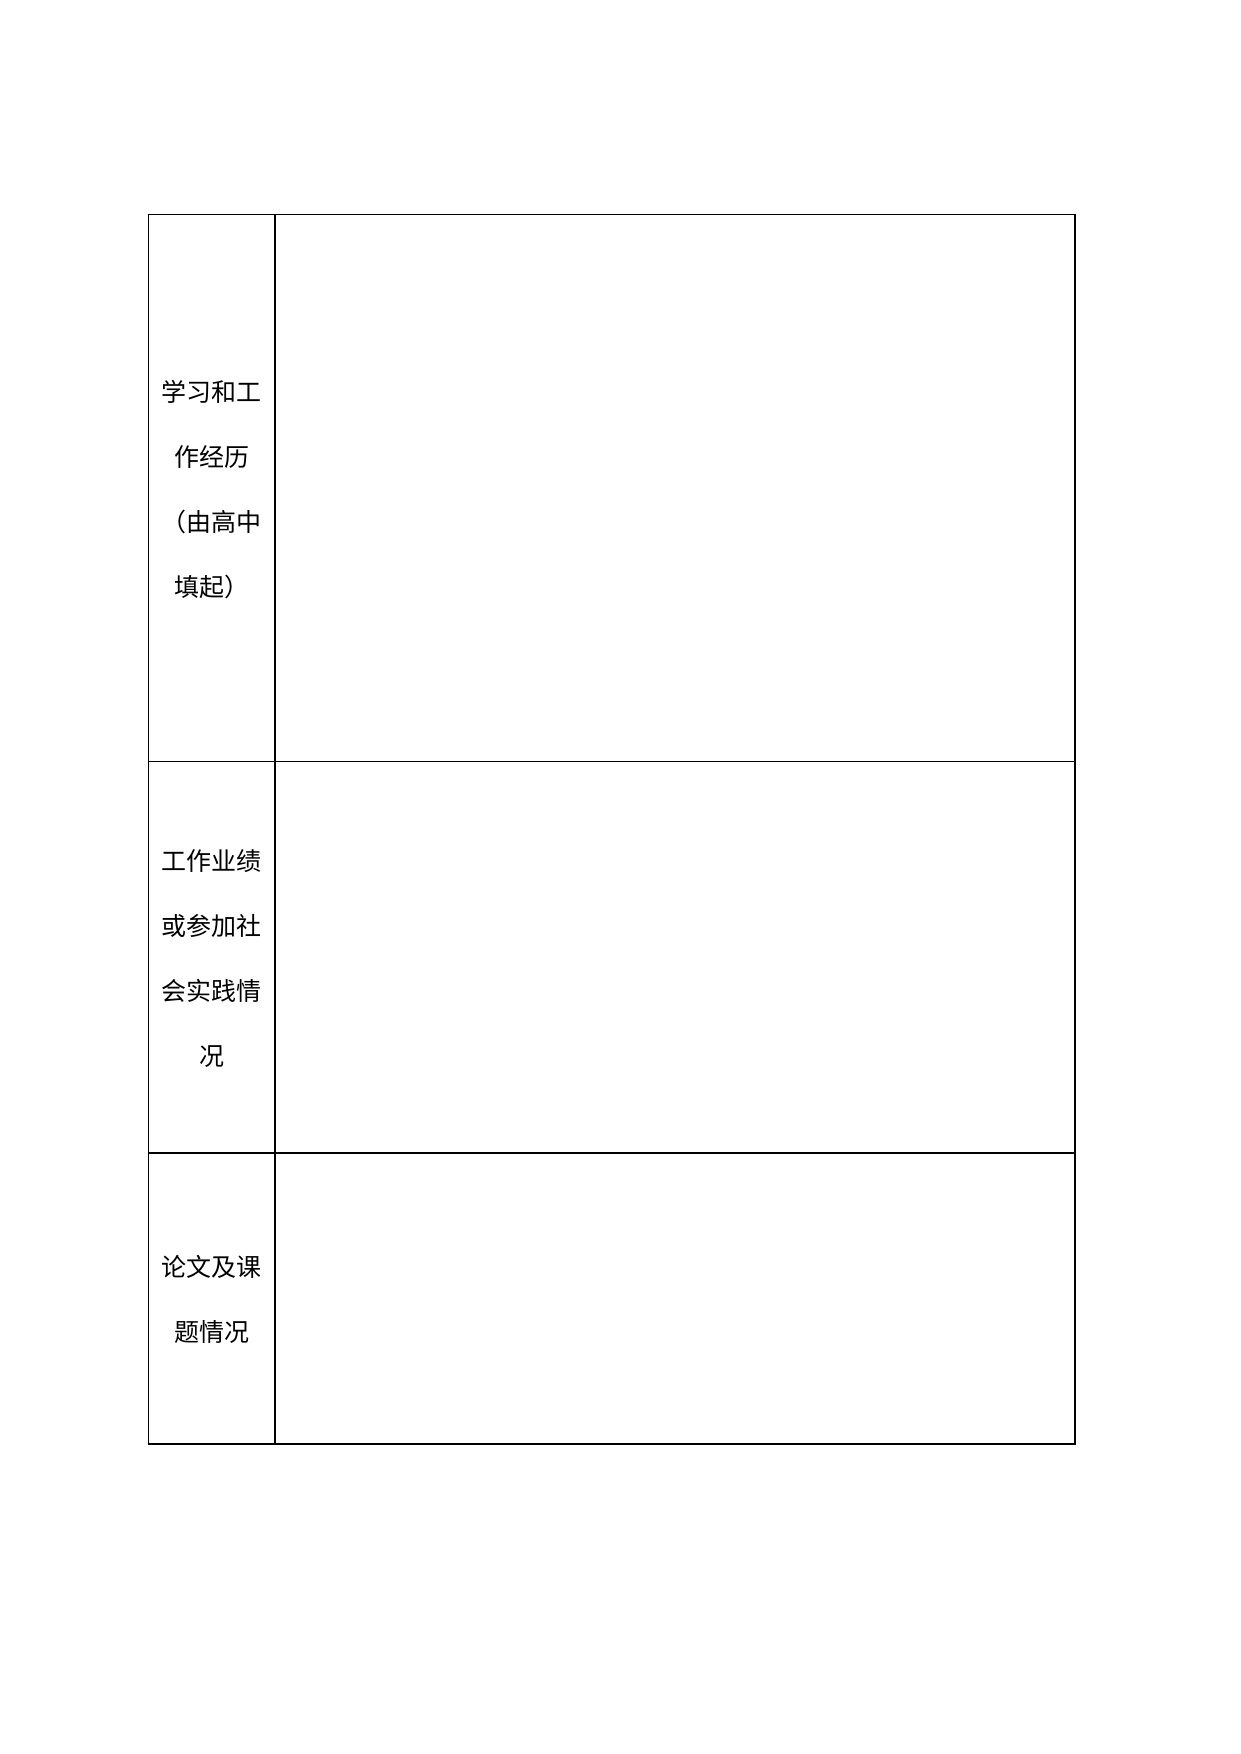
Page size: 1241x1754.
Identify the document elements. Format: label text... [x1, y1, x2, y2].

table_cell 学习和工作经历（由高中填起） [149, 215, 274, 761]
table_cell [276, 215, 1074, 761]
table_cell [276, 1154, 1074, 1443]
table_cell [276, 762, 1074, 1152]
table_cell 论文及课题情况 [149, 1154, 274, 1443]
table_cell 工作业绩或参加社会实践情况 [149, 762, 274, 1152]
